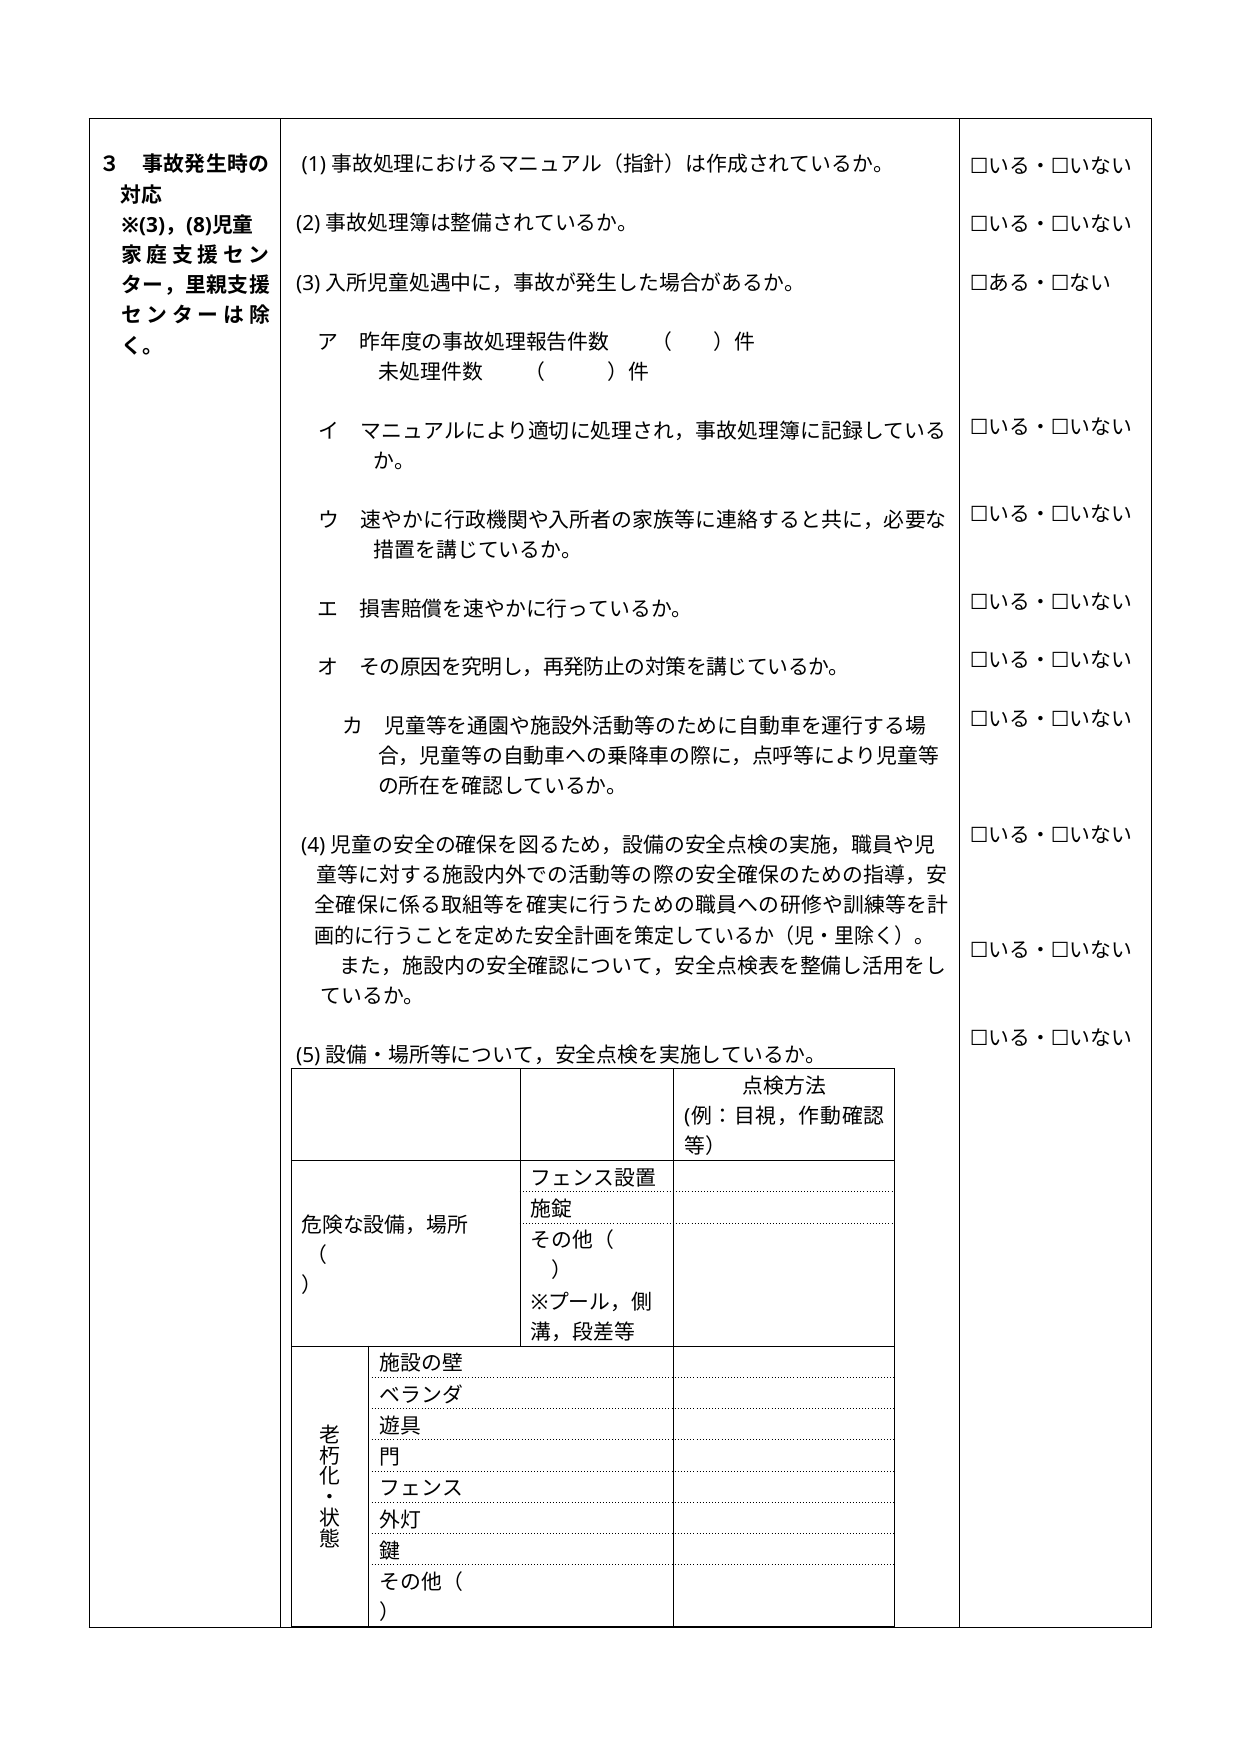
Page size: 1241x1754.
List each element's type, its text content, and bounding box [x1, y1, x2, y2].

table_cell ３ 事故発生時の対応 ※(3)，(8)児童 家庭支援センター，里親支援センターは除く。 [90, 119, 280, 1627]
table_cell いる・いない いる・いない ある・ない いる・いない いる・いない いる・いない いる・いない いる・いない いる・いない いる・いない いる・いない [960, 119, 1151, 1627]
table_cell (1) 事故処理におけるマニュアル（指針）は作成されているか。 (2) 事故処理簿は整備されているか。 (3) 入所児童処遇中に，事故が発生した場合があるか。 ア 昨年度の事故処理報告件数 （ ）件 未処理件数 （ ）件 イ マニュアルにより適切に処理され，事故処理簿に記録しているか。 ウ 速やかに行政機関や入所者の家族等に連絡すると共に，必要な措置を講じているか。 エ 損害賠償を速やかに行っているか。 オ その原因を究明し，再発防止の対策を講じているか。 カ 児童等を通園や施設外活動等のために自動車を運行する場 合，児童等の自動車への乗降車の際に，点呼等により児童等 の所在を確認しているか。 (4) 児童の安全の確保を図るため，設備の安全点検の実施，職員や児 童等に対する施設内外での活動等の際の安全確保のための指導，安全確保に係る取組等を確実に行うための職員への研修や訓練等を計画的に行うことを定めた安全計画を策定しているか（児・里除く）。 また，施設内の安全確認について，安全点検表を整備し活用をしているか。 (5) 設備・場所等について，安全点検を実施しているか。 [281, 119, 959, 1627]
